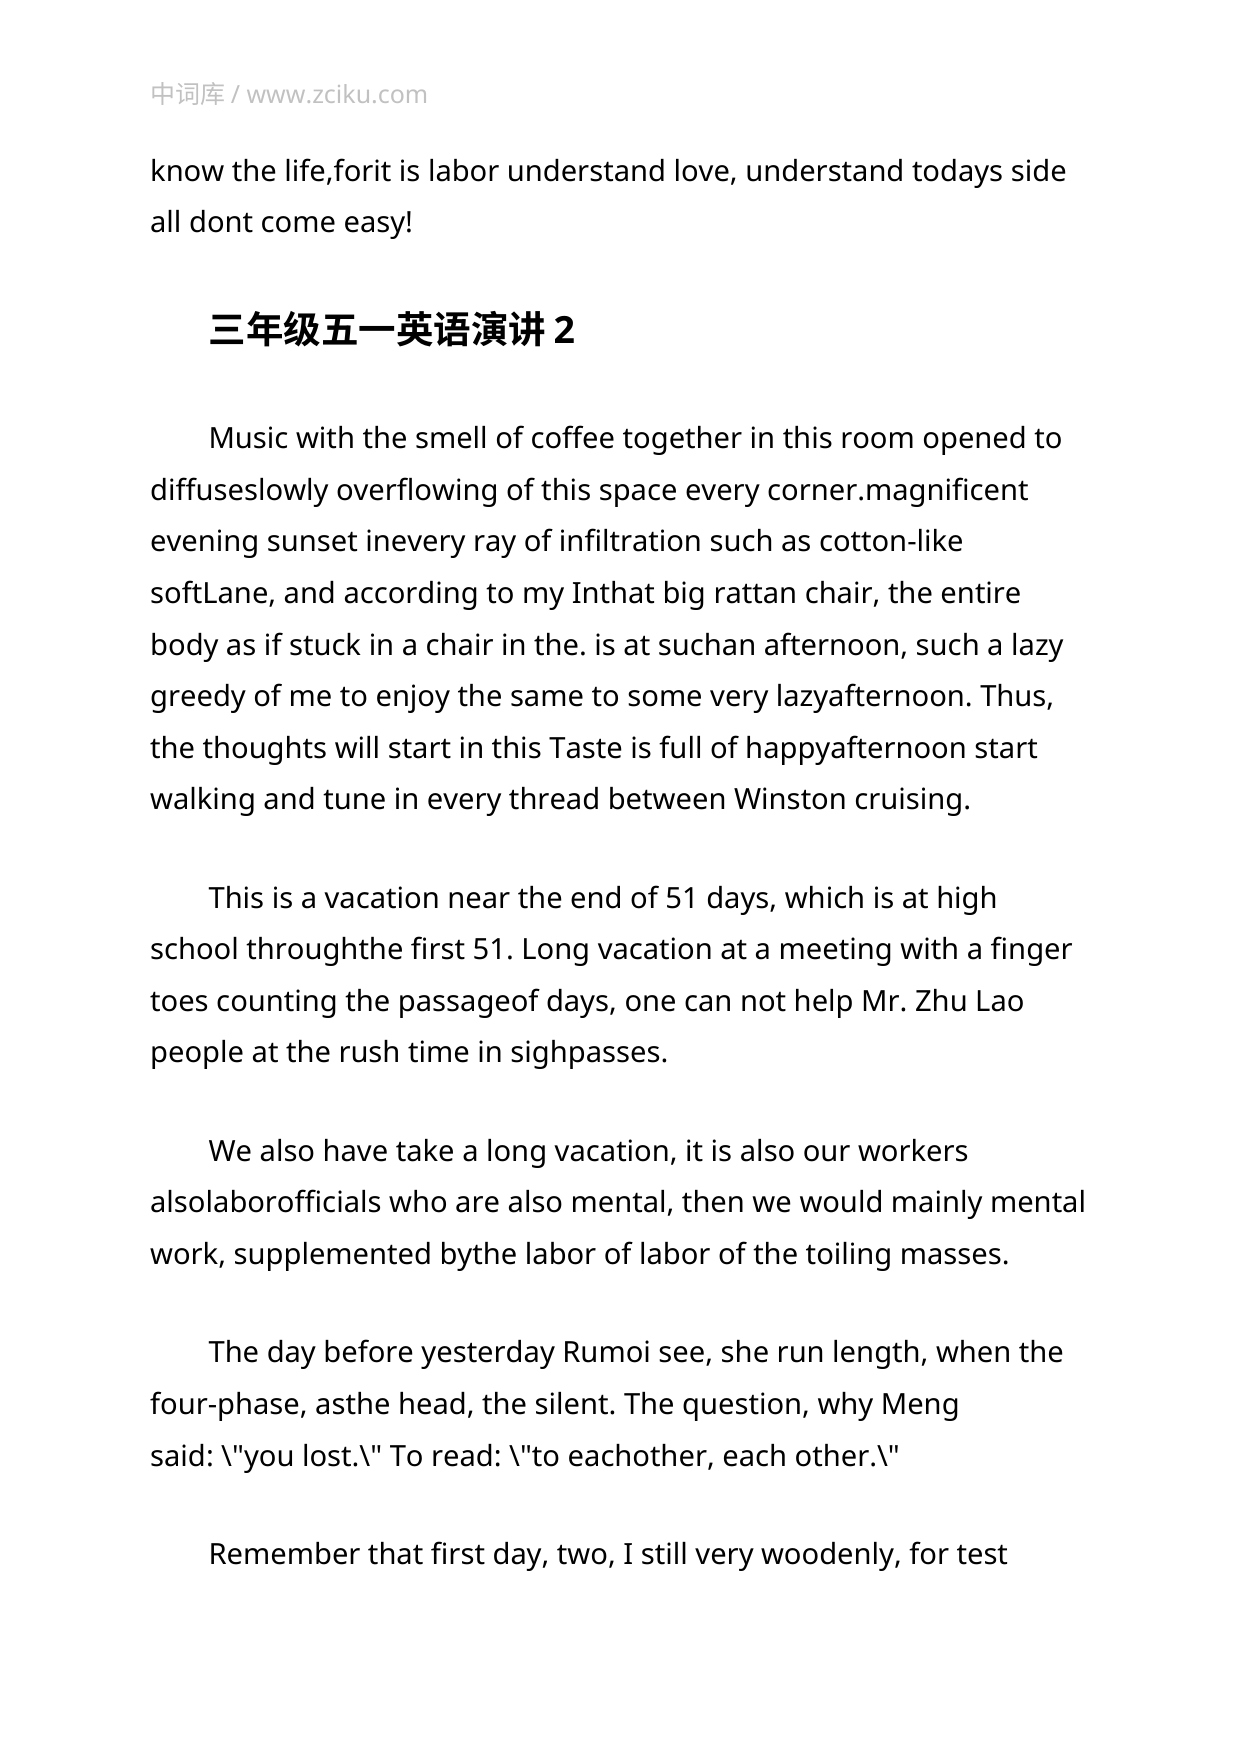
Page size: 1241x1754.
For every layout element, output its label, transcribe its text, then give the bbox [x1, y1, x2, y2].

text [150, 150, 1090, 241]
text We also have take a long vacation, it is also our workers alsolaborofficials who are also mental, then we would mainly mental work, supplemented bythe labor of labor of the toiling masses. [150, 1130, 1090, 1273]
text 三年级五一英语演讲2 [150, 300, 1090, 354]
text The day before yesterday Rumoi see, she run length, when the four-phase, asthe head, the silent. The question, why Meng said: \"you lost.\" To read: \"to eachother, each other.\" [150, 1332, 1090, 1474]
text This is a vacation near the end of 51 days, which is at high school throughthe first 51. Long vacation at a meeting with a finger toes counting the passageof days, one can not help Mr. Zhu Lao people at the rush time in sighpasses. [150, 877, 1090, 1071]
text Music with the smell of coffee together in this room opened to diffuseslowly overflowing of this space every corner.magnificent evening sunset inevery ray of infiltration such as cotton-like softLane, and according to my Inthat big rattan chair, the entire body as if stuck in a chair in the. is at suchan afternoon, such a lazy greedy of me to enjoy the same to some very lazyafternoon. Thus, the thoughts will start in this Taste is full of happyafternoon start walking and tune in every thread between Winston cruising. [150, 418, 1090, 818]
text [150, 1533, 1090, 1573]
